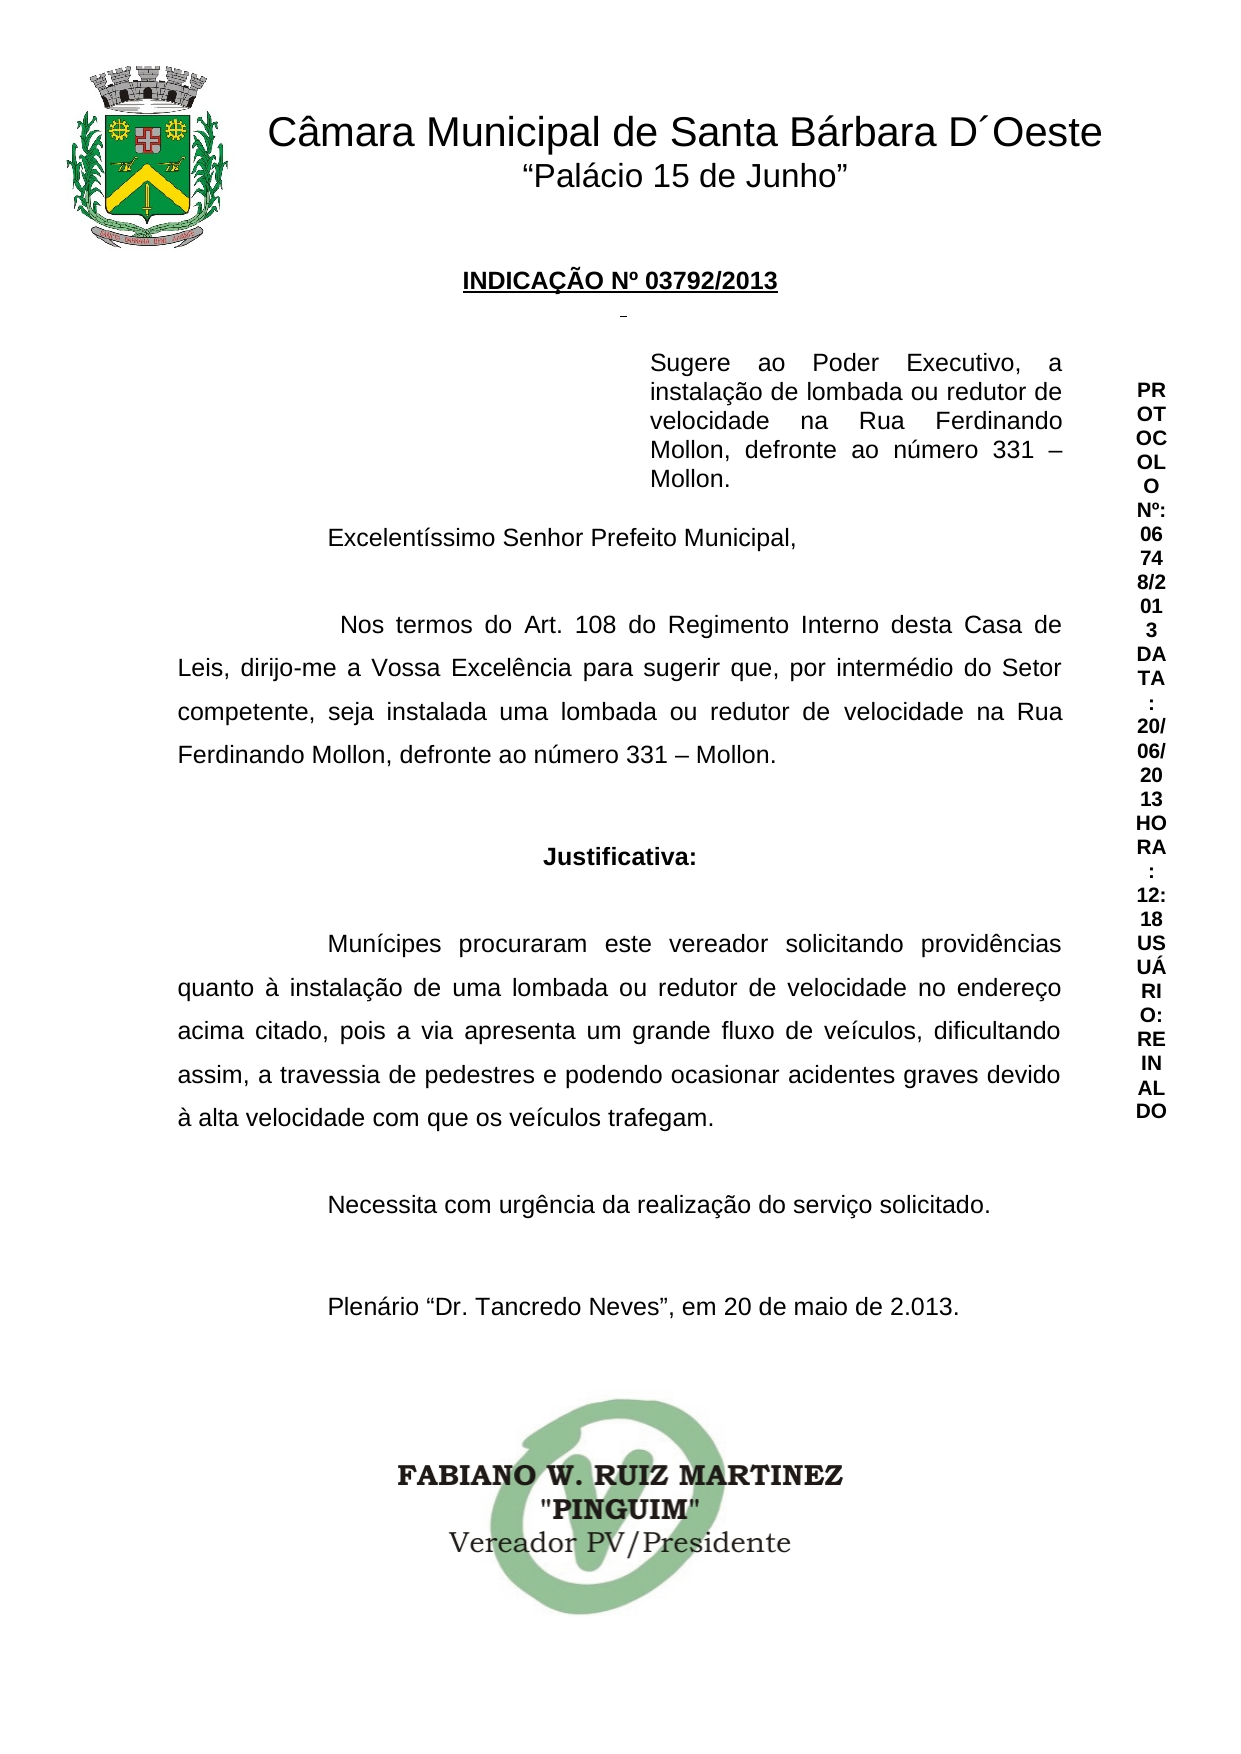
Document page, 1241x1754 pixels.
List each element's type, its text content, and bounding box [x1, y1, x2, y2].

text Munícipes procuraram este vereador solicitando providências quanto à instalação de uma lombada ou redutor de velocidade no endereço acima citado, pois a via apresenta um grande fluxo de veículos, dificultando assim, a travessia de pedestres e podendo ocasionar acidentes graves devido à alta velocidade com que os veículos trafegam. [177, 929, 1063, 1132]
text Justificativa: [177, 842, 1063, 871]
text Sugere ao Poder Executivo, a instalação de lombada ou redutor de velocidade na Rua Ferdinando Mollon, defronte ao número 331 – Mollon. [650, 348, 1063, 493]
picture [397, 1379, 843, 1639]
text Excelentíssimo Senhor Prefeito Municipal, [177, 522, 1063, 551]
title INDICAÇÃO Nº 03792/2013 [177, 266, 1063, 295]
picture [66, 66, 235, 255]
text Plenário “Dr. Tancredo Neves”, em 20 de maio de 2.013. [177, 1292, 1063, 1321]
text Necessita com urgência da realização do serviço solicitado. [177, 1190, 1063, 1219]
text Nos termos do Art. 108 do Regimento Interno desta Casa de Leis, dirijo-me a Vossa Excelência para sugerir que, por intermédio do Setor competente, seja instalada uma lombada ou redutor de velocidade na Rua Ferdinando Mollon, defronte ao número 331 – Mollon. [177, 609, 1063, 769]
